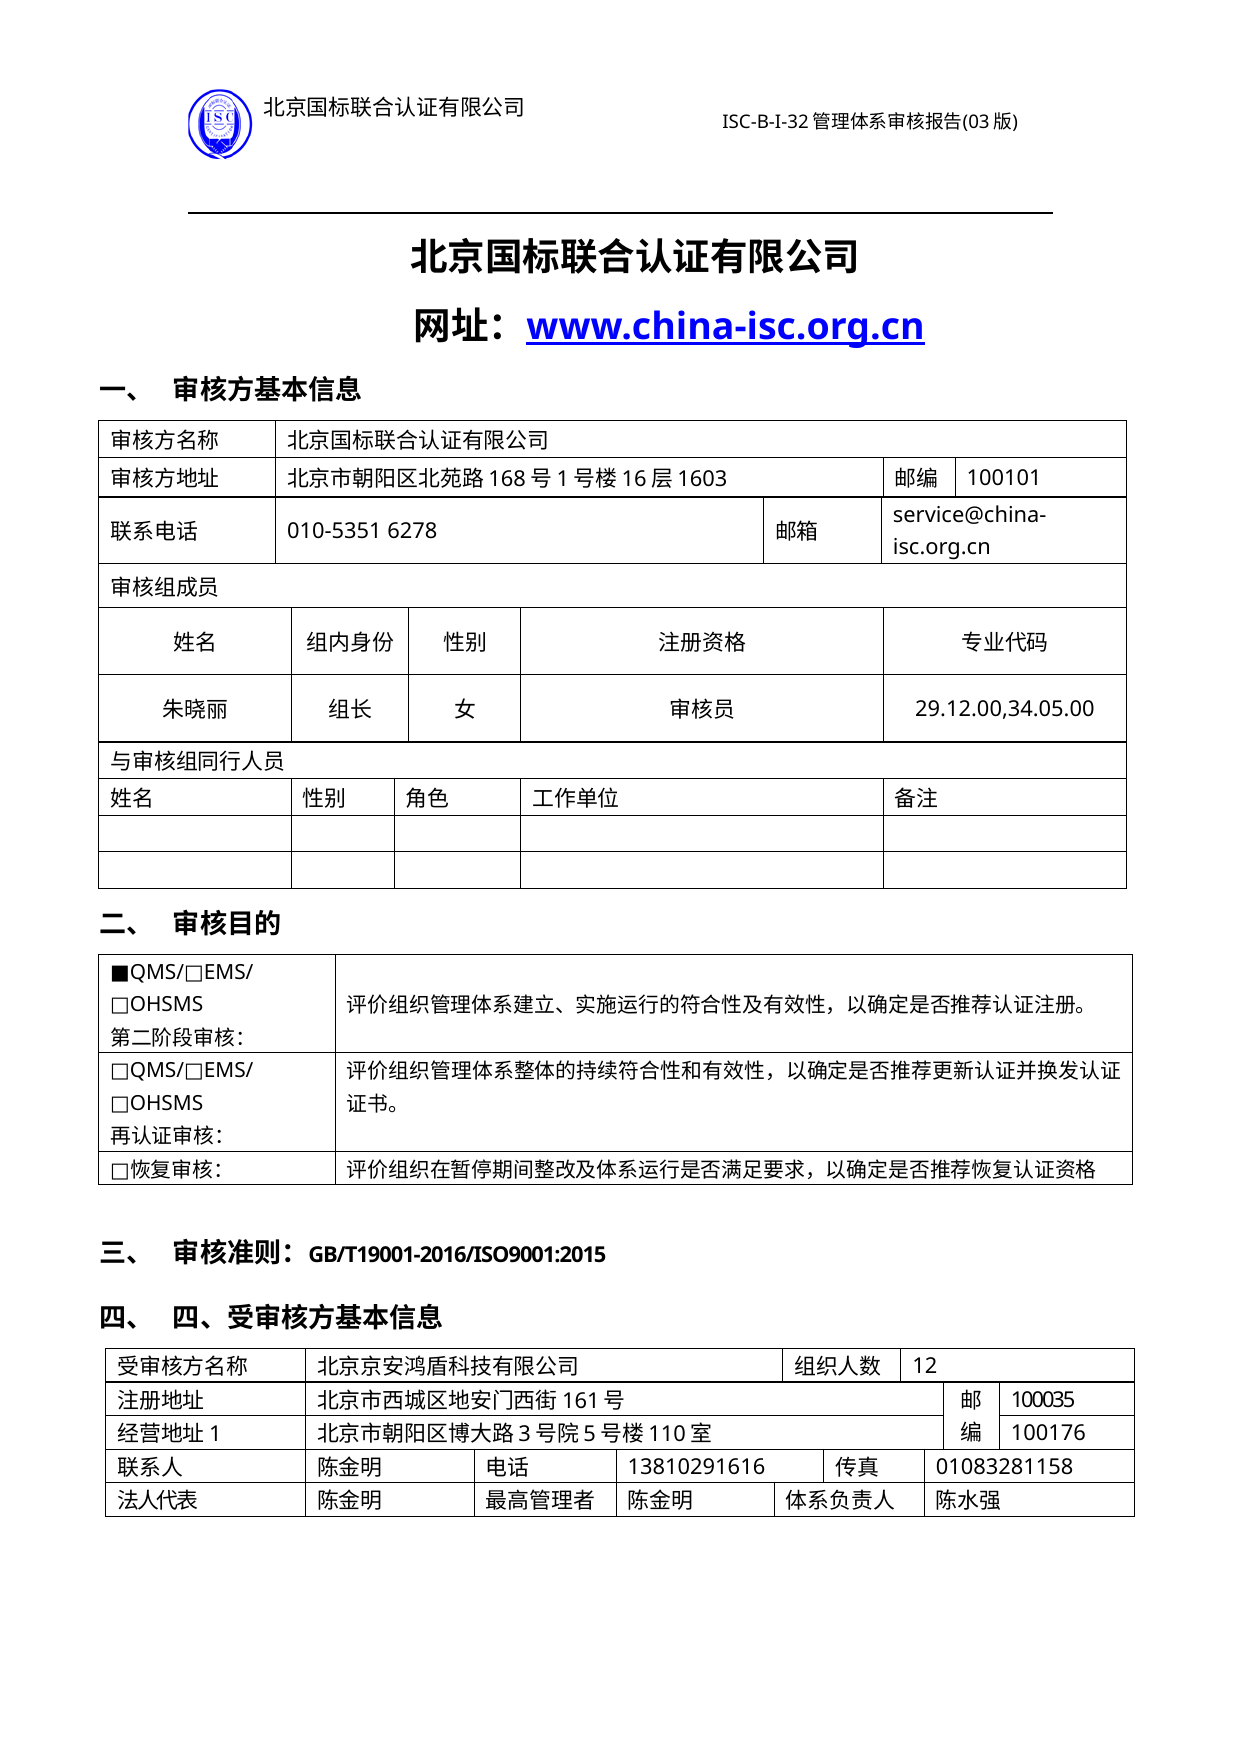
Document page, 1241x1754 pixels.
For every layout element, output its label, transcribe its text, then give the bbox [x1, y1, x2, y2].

table_header ■QMS/□EMS/□OHSMS 第二阶段审核： [99, 955, 335, 1052]
table_header 受审核方名称 [106, 1349, 305, 1381]
table_cell 姓名 [99, 779, 291, 814]
table_cell 联系电话 [99, 498, 275, 562]
table_cell 女 [409, 675, 520, 741]
table_cell [395, 852, 520, 888]
table_cell 性别 [409, 608, 520, 674]
table_cell 注册地址 [106, 1383, 305, 1415]
table_cell 北京市西城区地安门西街161号 [306, 1383, 943, 1415]
table_cell 陈金明 [617, 1483, 774, 1516]
table_cell [884, 852, 1126, 888]
table_cell [99, 816, 291, 851]
table_cell [884, 816, 1126, 851]
table_cell 29.12.00,34.05.00 [884, 675, 1126, 741]
table_cell □恢复审核： [99, 1152, 335, 1184]
table_cell 经营地址1 [106, 1416, 305, 1448]
table_cell 姓名 [99, 608, 291, 674]
table_cell 角色 [395, 779, 520, 814]
text 北京国标联合认证有限公司 [187, 226, 1053, 281]
table_cell 010-5351 6278 [276, 498, 763, 562]
table_cell 组长 [292, 675, 408, 741]
text 网址：www.china-isc.org.cn [187, 290, 1053, 355]
table_header 组织人数 [783, 1349, 900, 1381]
table_cell 100035 [1000, 1383, 1134, 1415]
table_cell 审核员 [521, 675, 883, 741]
table_cell 注册资格 [521, 608, 883, 674]
table_cell 13810291616 [617, 1450, 823, 1482]
table_cell 评价组织在暂停期间整改及体系运行是否满足要求，以确定是否推荐恢复认证资格 [336, 1152, 1132, 1184]
table_cell 100101 [956, 458, 1126, 496]
table_cell [521, 816, 883, 851]
table_cell 01083281158 [925, 1450, 1134, 1482]
table_cell 陈水强 [925, 1483, 1134, 1516]
table_header 评价组织管理体系建立、实施运行的符合性及有效性，以确定是否推荐认证注册。 [336, 955, 1132, 1052]
table_cell 最高管理者 [475, 1483, 616, 1516]
table_cell 备注 [884, 779, 1126, 814]
list 审核方基本信息 [99, 355, 1053, 420]
table_cell 审核方地址 [99, 458, 275, 496]
table_header 12 [901, 1349, 1134, 1381]
table_cell 审核组成员 [99, 564, 1126, 607]
table_header 北京国标联合认证有限公司 [276, 421, 1126, 457]
table_header 审核方名称 [99, 421, 275, 457]
table_cell [395, 816, 520, 851]
table_cell 北京市朝阳区博大路3号院5号楼110室 [306, 1416, 943, 1448]
table_cell 电话 [475, 1450, 616, 1482]
table_cell 邮编 [884, 458, 955, 496]
table_cell 邮 编 [944, 1383, 999, 1448]
table_cell 联系人 [106, 1450, 305, 1482]
table_cell 传真 [824, 1450, 924, 1482]
table_cell [521, 852, 883, 888]
table_cell [292, 852, 394, 888]
table_cell 北京市朝阳区北苑路168号1号楼16层1603 [276, 458, 883, 496]
table_cell 组内身份 [292, 608, 408, 674]
table_cell 邮箱 [764, 498, 881, 562]
list 审核准则：GB/T19001-2016/ISO9001:2015 [99, 1218, 1053, 1283]
table_cell 朱晓丽 [99, 675, 291, 741]
table_cell 专业代码 [884, 608, 1126, 674]
table_cell □QMS/□EMS/□OHSMS 再认证审核： [99, 1053, 335, 1151]
table_cell service@china-isc.org.cn [882, 498, 1126, 562]
table_cell 与审核组同行人员 [99, 743, 1126, 778]
table_cell 陈金明 [306, 1450, 474, 1482]
table_cell 工作单位 [521, 779, 883, 814]
table_cell 评价组织管理体系整体的持续符合性和有效性，以确定是否推荐更新认证并换发认证证书。 [336, 1053, 1132, 1151]
list 审核目的 [99, 889, 1053, 954]
table_cell 法人代表 [106, 1483, 305, 1516]
picture [187, 89, 253, 158]
table_cell [292, 816, 394, 851]
table_cell 体系负责人 [775, 1483, 924, 1516]
table_cell [99, 852, 291, 888]
list 四、受审核方基本信息 [99, 1283, 1053, 1348]
table_cell 陈金明 [306, 1483, 474, 1516]
table_header 北京京安鸿盾科技有限公司 [306, 1349, 782, 1381]
table_cell 性别 [292, 779, 394, 814]
table_cell 100176 [1000, 1416, 1134, 1448]
